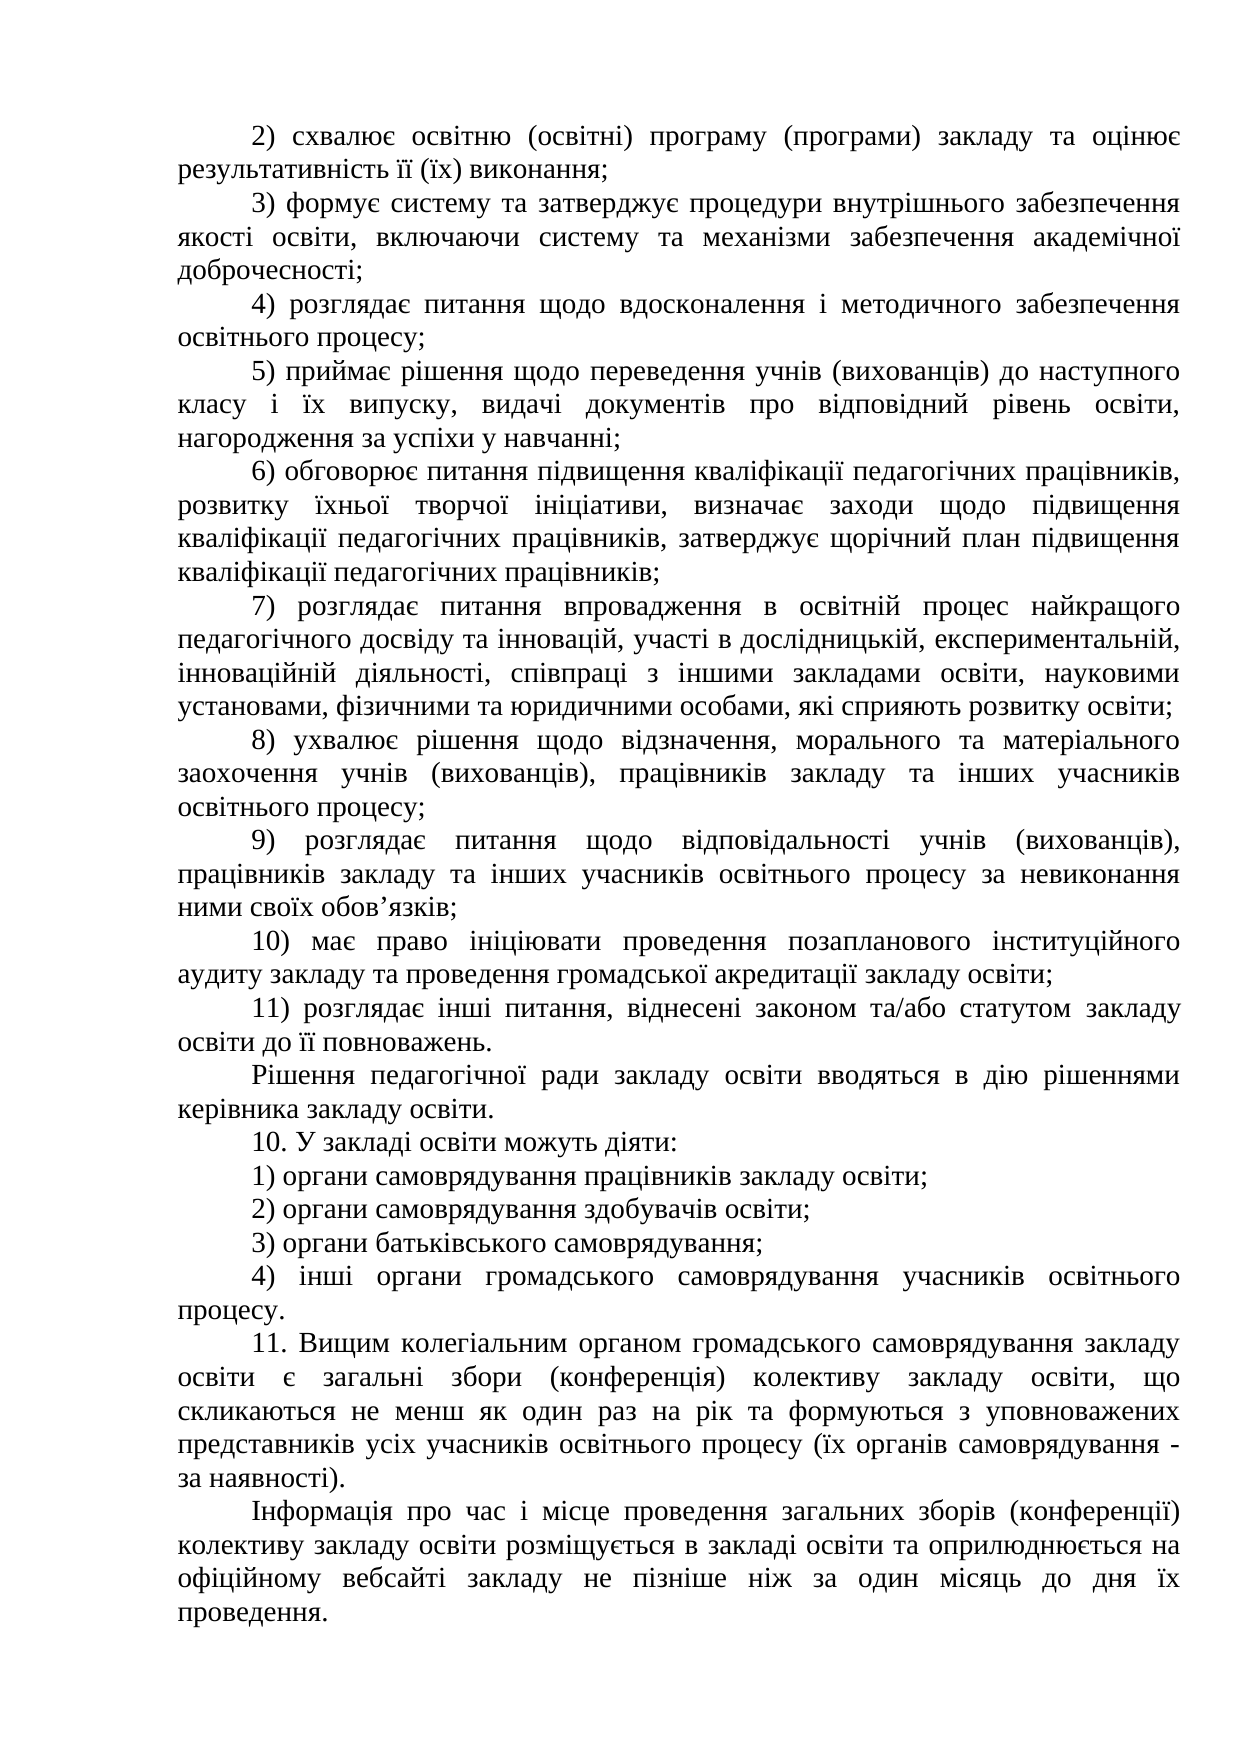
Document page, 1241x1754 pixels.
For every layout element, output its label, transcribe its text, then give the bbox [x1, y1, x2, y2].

text 10. У закладі освіти можуть діяти: [177, 1124, 1181, 1158]
text 5) приймає рішення щодо переведення учнів (вихованців) до наступного класу і їх випуску, видачі документів про відповідний рівень освіти, нагородження за успіхи у навчанні; [177, 353, 1181, 453]
text 7) розглядає питання впровадження в освітній процес найкращого педагогічного досвіду та інновацій, участі в дослідницькій, експериментальній, інноваційній діяльності, співпраці з іншими закладами освіти, науковими установами, фізичними та юридичними особами, які сприяють розвитку освіти; [177, 588, 1181, 722]
text 10) має право ініціювати проведення позапланового інституційного аудиту закладу та проведення громадської акредитації закладу освіти; [177, 923, 1181, 990]
text 11. Вищим колегіальним органом громадського самоврядування закладу освіти є загальні збори (конференція) колективу закладу освіти, що скликаються не менш як один раз на рік та формуються з уповноважених представників усіх учасників освітнього процесу (їх органів самоврядування - за наявності). [177, 1326, 1181, 1493]
text Рішення педагогічної ради закладу освіти вводяться в дію рішеннями керівника закладу освіти. [177, 1057, 1181, 1124]
text 2) органи самоврядування здобувачів освіти; [177, 1191, 1181, 1225]
text 4) інші органи громадського самоврядування учасників освітнього процесу. [177, 1258, 1181, 1326]
text 8) ухвалює рішення щодо відзначення, морального та матеріального заохочення учнів (вихованців), працівників закладу та інших учасників освітнього процесу; [177, 722, 1181, 822]
text 9) розглядає питання щодо відповідальності учнів (вихованців), працівників закладу та інших учасників освітнього процесу за невиконання ними своїх обов’язків; [177, 822, 1181, 923]
text 1) органи самоврядування працівників закладу освіти; [177, 1158, 1181, 1191]
text 11) розглядає інші питання, віднесені законом та/або статутом закладу освіти до її повноважень. [177, 990, 1181, 1057]
text 4) розглядає питання щодо вдосконалення і методичного забезпечення освітнього процесу; [177, 286, 1181, 353]
text 2) схвалює освітню (освітні) програму (програми) закладу та оцінює результативність її (їх) виконання; [177, 118, 1181, 185]
text 6) обговорює питання підвищення кваліфікації педагогічних працівників, розвитку їхньої творчої ініціативи, визначає заходи щодо підвищення кваліфікації педагогічних працівників, затверджує щорічний план підвищення кваліфікації педагогічних працівників; [177, 453, 1181, 588]
text 3) формує систему та затверджує процедури внутрішнього забезпечення якості освіти, включаючи систему та механізми забезпечення академічної доброчесності; [177, 185, 1181, 286]
text 3) органи батьківського самоврядування; [177, 1225, 1181, 1258]
text Інформація про час і місце проведення загальних зборів (конференції) колективу закладу освіти розміщується в закладі освіти та оприлюднюється на офіційному вебсайті закладу не пізніше ніж за один місяць до дня їх проведення. [177, 1493, 1181, 1627]
